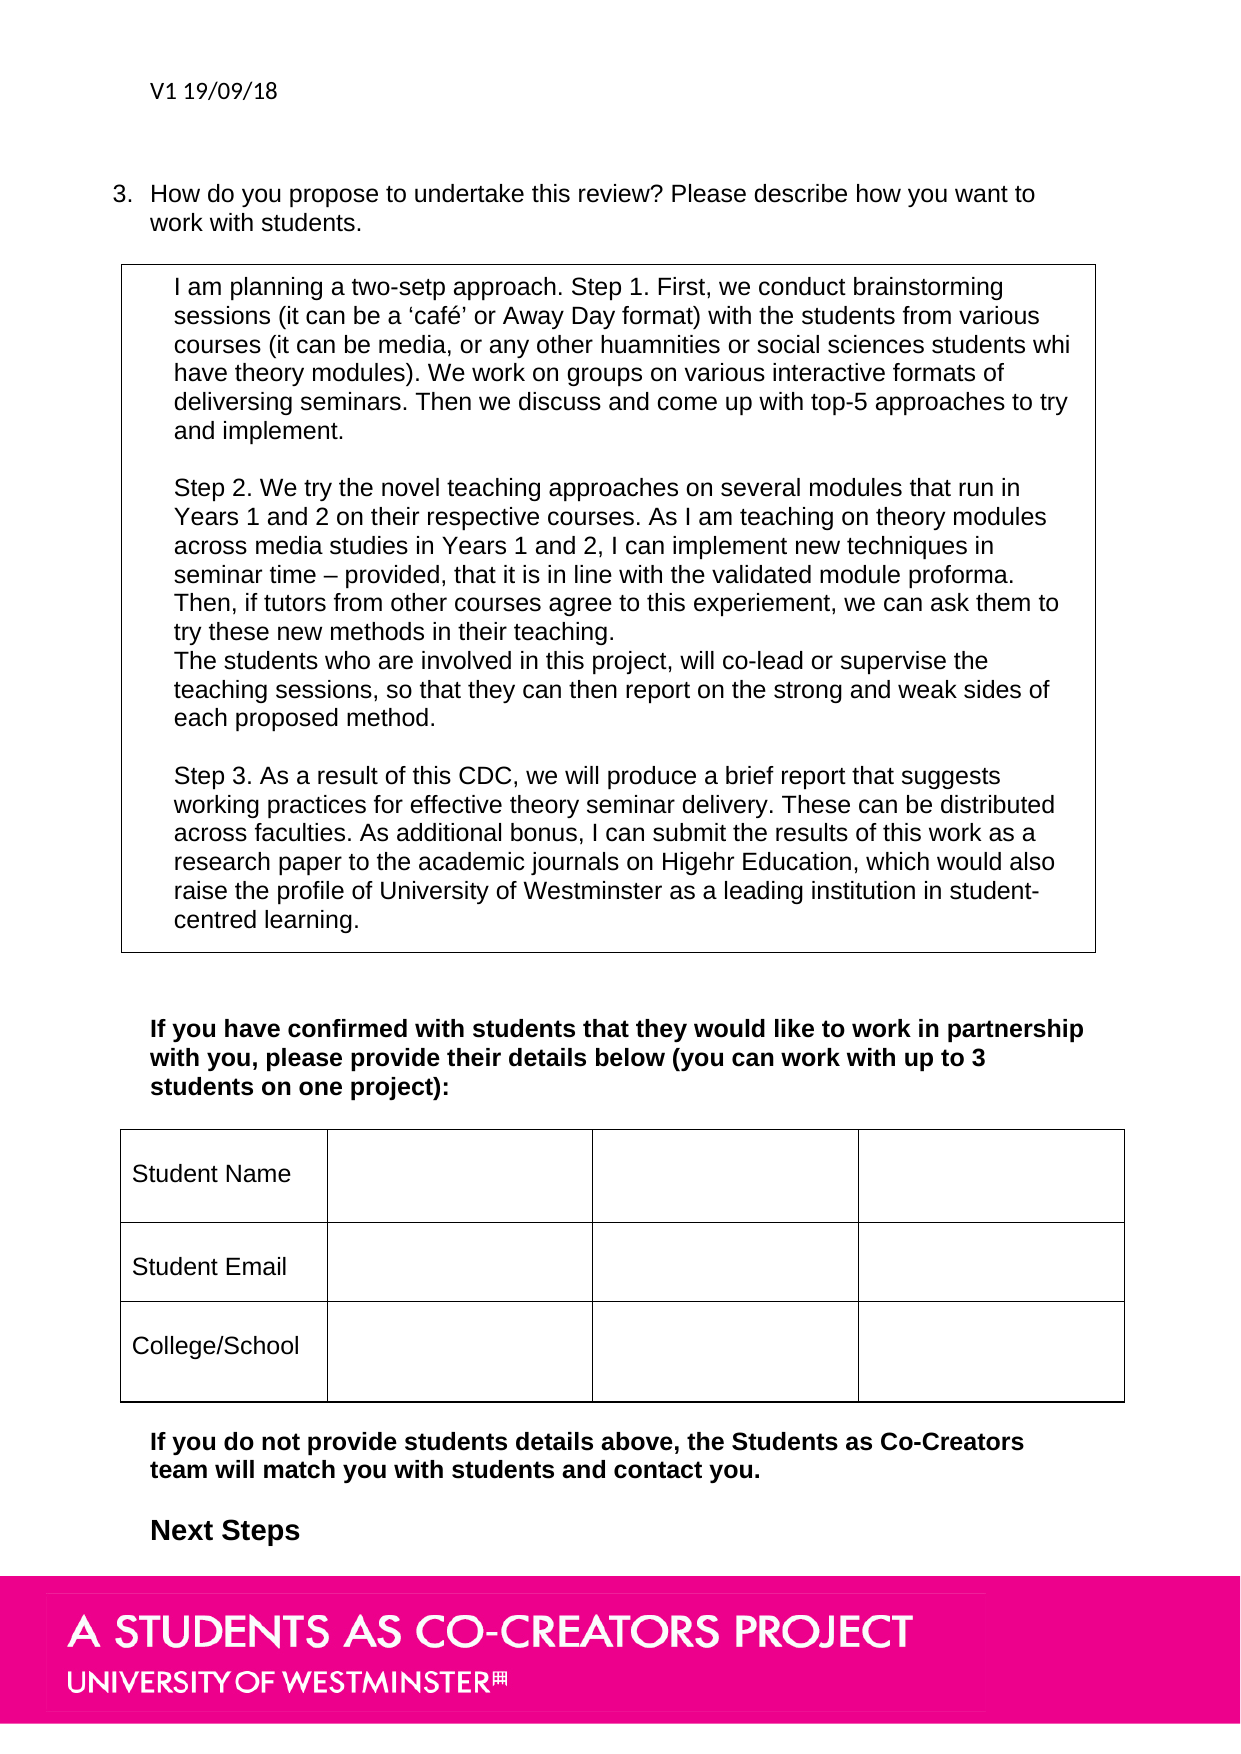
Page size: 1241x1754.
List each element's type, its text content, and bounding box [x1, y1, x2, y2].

text If you do not provide students details above, the Students as Co-Creators team will match you with students and contact you. [150, 1426, 1090, 1484]
text Next Steps [150, 1513, 1090, 1546]
table_cell Student Email [121, 1223, 327, 1301]
table_cell [328, 1302, 592, 1401]
table_cell [593, 1223, 858, 1301]
table_cell [593, 1302, 858, 1401]
table_header Student Name [121, 1130, 327, 1222]
table_cell [859, 1223, 1124, 1301]
table_header [859, 1130, 1124, 1222]
picture [46, 1593, 986, 1712]
table_cell College/School [121, 1302, 327, 1401]
table_cell [859, 1302, 1124, 1401]
table_header [328, 1130, 592, 1222]
table_cell [328, 1223, 592, 1301]
list How do you propose to undertake this review? Please describe how you want to work with students. [112, 179, 1090, 236]
text If you have confirmed with students that they would like to work in partnership with you, please provide their details below (you can work with up to 3 students on one project): [150, 1014, 1090, 1100]
table_header [593, 1130, 858, 1222]
